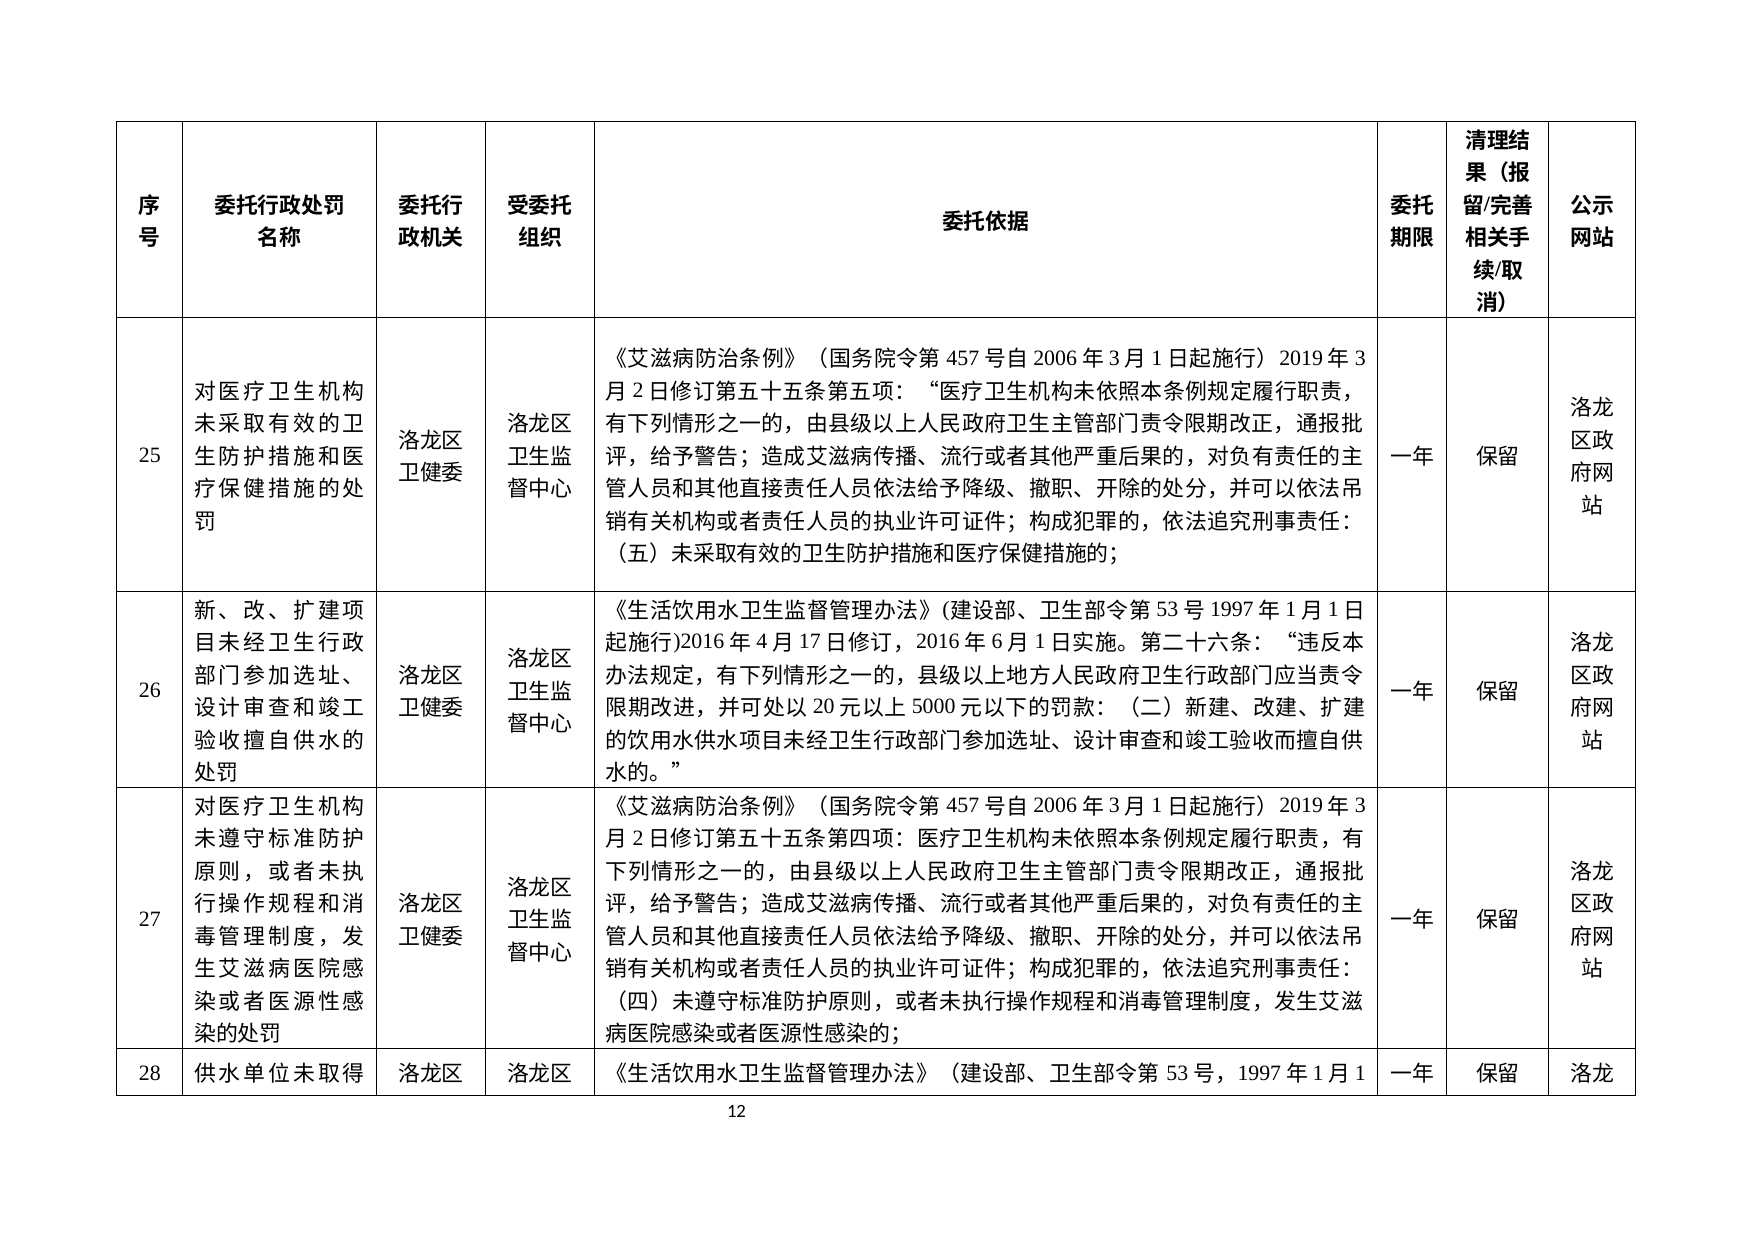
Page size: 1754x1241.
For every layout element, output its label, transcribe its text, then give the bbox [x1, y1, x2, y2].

table_cell 26 [117, 592, 182, 787]
table_cell 洛龙区卫健委 [377, 318, 485, 591]
table_cell 28 [117, 1049, 182, 1095]
table_cell 保留 [1447, 1049, 1548, 1095]
table_cell 《艾滋病防治条例》（国务院令第457号自2006年3月1日起施行）2019年3月2日修订第五十五条第四项：医疗卫生机构未依照本条例规定履行职责，有下列情形之一的，由县级以上人民政府卫生主管部门责令限期改正，通报批评，给予警告；造成艾滋病传播、流行或者其他严重后果的，对负有责任的主管人员和其他直接责任人员依法给予降级、撤职、开除的处分，并可以依法吊销有关机构或者责任人员的执业许可证件；构成犯罪的，依法追究刑事责任：（四）未遵守标准防护原则，或者未执行操作规程和消毒管理制度，发生艾滋病医院感染或者医源性感染的； [595, 788, 1377, 1048]
table_cell 《生活饮用水卫生监督管理办法》(建设部、卫生部令第53号1997年1月1日起施行)2016年4月17日修订，2016年6月1日实施。第二十六条：“违反本办法规定，有下列情形之一的，县级以上地方人民政府卫生行政部门应当责令限期改进，并可处以20元以上5000元以下的罚款：（二）新建、改建、扩建的饮用水供水项目未经卫生行政部门参加选址、设计审查和竣工验收而擅自供水的。” [595, 592, 1377, 787]
table_header 委托行政处罚 名称 [183, 122, 376, 317]
table_cell 洛龙区政府网站 [1549, 318, 1635, 591]
table_cell 27 [117, 788, 182, 1048]
table_cell 对医疗卫生机构未采取有效的卫生防护措施和医疗保健措施的处罚 [183, 318, 376, 591]
table_cell 保留 [1447, 318, 1548, 591]
table_cell 一年 [1378, 318, 1446, 591]
table_header 委托 期限 [1378, 122, 1446, 317]
table_cell 洛龙区卫健委 [377, 592, 485, 787]
table_cell 洛龙区政府网站 [1549, 1049, 1635, 1095]
table_cell 洛龙区卫生监督中心 [486, 592, 594, 787]
table_cell 洛龙区卫生监督中心 [486, 788, 594, 1048]
table_header 公示网站 [1549, 122, 1635, 317]
table_cell 一年 [1378, 592, 1446, 787]
table_cell 供水单位未取得卫生许可证擅自供水的处罚 [183, 1049, 376, 1095]
table_cell 洛龙区卫健委 [377, 1049, 485, 1095]
table_cell 洛龙区政府网站 [1549, 592, 1635, 787]
table_cell 对医疗卫生机构未遵守标准防护原则，或者未执行操作规程和消毒管理制度，发生艾滋病医院感染或者医源性感染的处罚 [183, 788, 376, 1048]
table_cell 《艾滋病防治条例》（国务院令第457号自2006年3月1日起施行）2019年3月2日修订第五十五条第五项：“医疗卫生机构未依照本条例规定履行职责，有下列情形之一的，由县级以上人民政府卫生主管部门责令限期改正，通报批评，给予警告；造成艾滋病传播、流行或者其他严重后果的，对负有责任的主管人员和其他直接责任人员依法给予降级、撤职、开除的处分，并可以依法吊销有关机构或者责任人员的执业许可证件；构成犯罪的，依法追究刑事责任：（五）未采取有效的卫生防护措施和医疗保健措施的； [595, 318, 1377, 591]
table_cell 新、改、扩建项目未经卫生行政部门参加选址、设计审查和竣工验收擅自供水的处罚 [183, 592, 376, 787]
table_header 清理结果（报留/完善相关手续/取消） [1447, 122, 1548, 317]
table_header 委托依据 [595, 122, 1377, 317]
table_cell 洛龙区卫健委 [377, 788, 485, 1048]
table_cell 一年 [1378, 1049, 1446, 1095]
table_header 委托行政机关 [377, 122, 485, 317]
table_cell 洛龙区政府网站 [1549, 788, 1635, 1048]
table_cell 洛龙区卫生监督中心 [486, 318, 594, 591]
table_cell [595, 1049, 1377, 1095]
table_cell 保留 [1447, 788, 1548, 1048]
table_cell 洛龙区卫生监督中心 [486, 1049, 594, 1095]
table_cell 25 [117, 318, 182, 591]
table_header 序号 [117, 122, 182, 317]
table_cell 保留 [1447, 592, 1548, 787]
table_header 受委托 组织 [486, 122, 594, 317]
table_cell 一年 [1378, 788, 1446, 1048]
